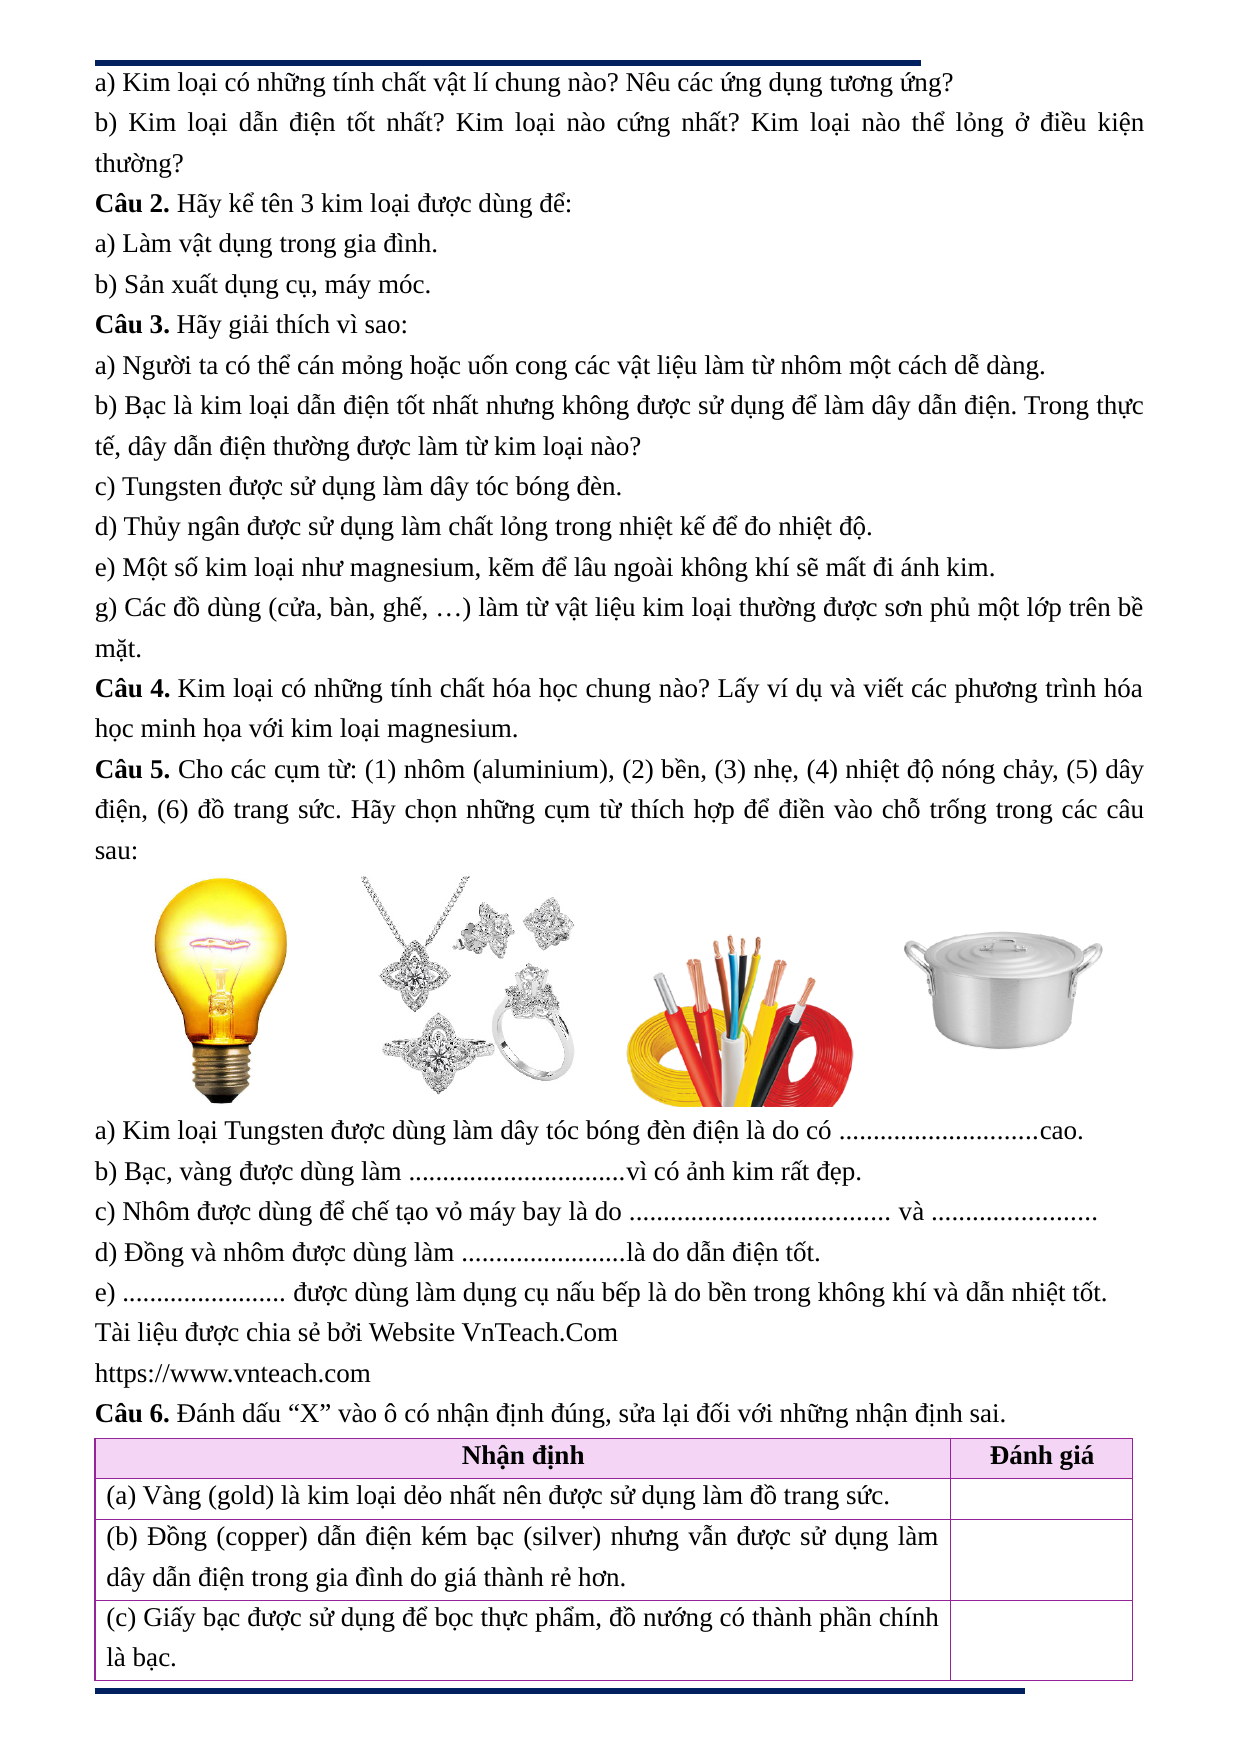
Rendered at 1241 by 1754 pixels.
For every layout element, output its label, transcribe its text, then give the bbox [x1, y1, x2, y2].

text a) Người ta có thể cán mỏng hoặc uốn cong các vật liệu làm từ nhôm một cách dễ dàng. [94, 349, 1146, 380]
text a) Kim loại có những tính chất vật lí chung nào? Nêu các ứng dụng tương ứng? [94, 66, 1146, 97]
table_header [346, 874, 605, 1114]
table_cell [951, 1520, 1132, 1600]
picture [361, 876, 590, 1105]
text b) Bạc, vàng được dùng làm vì có ảnh kim rất đẹp. [94, 1155, 1146, 1186]
picture [616, 920, 864, 1107]
text e) được dùng làm dụng cụ nấu bếp là do bền trong không khí và dẫn nhiệt tốt. [94, 1276, 1146, 1307]
text https://www.vnteach.com [94, 1357, 1146, 1388]
text Câu 4. Kim loại có những tính chất hóa học chung nào? Lấy ví dụ và viết các phương trình hóa học minh họa với kim loại magnesium. [94, 672, 1146, 744]
text a) Làm vật dụng trong gia đình. [94, 228, 1146, 259]
text d) Thủy ngân được sử dụng làm chất lỏng trong nhiệt kế để đo nhiệt độ. [94, 511, 1146, 542]
table_cell (b) Đồng (copper) dẫn điện kém bạc (silver) nhưng vẫn được sử dụng làm dây dẫn điện trong gia đình do giá thành rẻ hơn. [96, 1520, 950, 1600]
table_cell (a) Vàng (gold) là kim loại dẻo nhất nên được sử dụng làm đồ trang sức. [96, 1479, 950, 1519]
text b) Kim loại dẫn điện tốt nhất? Kim loại nào cứng nhất? Kim loại nào thể lỏng ở điều kiện thường? [94, 106, 1146, 178]
picture [892, 879, 1115, 1102]
table_header Nhận định [96, 1439, 950, 1478]
text Tài liệu được chia sẻ bởi Website VnTeach.Com [94, 1317, 1146, 1348]
picture [133, 874, 308, 1107]
text Câu 5. Cho các cụm từ: (1) nhôm (aluminium), (2) bền, (3) nhẹ, (4) nhiệt độ nóng chảy, (5) dây điện, (6) đồ trang sức. Hãy chọn những cụm từ thích hợp để điền vào chỗ trống trong các câu sau: [94, 753, 1146, 865]
table_header Đánh giá [951, 1439, 1132, 1478]
text b) Sản xuất dụng cụ, máy móc. [94, 268, 1146, 299]
text b) Bạc là kim loại dẫn điện tốt nhất nhưng không được sử dụng để làm dây dẫn điện. Trong thực tế, dây dẫn điện thường được làm từ kim loại nào? [94, 389, 1146, 461]
text a) Kim loại Tungsten được dùng làm dây tóc bóng đèn điện là do có cao. [94, 1114, 1146, 1146]
table_cell [951, 1479, 1132, 1519]
table_header [875, 874, 1132, 1114]
text Câu 6. Đánh dấu “X” vào ô có nhận định đúng, sửa lại đối với những nhận định sai. [94, 1397, 1146, 1428]
table_header [95, 874, 346, 1114]
text Câu 3. Hãy giải thích vì sao: [94, 308, 1146, 339]
text c) Nhôm được dùng để chế tạo vỏ máy bay là do và [94, 1195, 1146, 1226]
text c) Tungsten được sử dụng làm dây tóc bóng đèn. [94, 470, 1146, 501]
text e) Một số kim loại như magnesium, kẽm để lâu ngoài không khí sẽ mất đi ánh kim. [94, 551, 1146, 582]
table_header [605, 874, 874, 1114]
table_cell (c) Giấy bạc được sử dụng để bọc thực phẩm, đồ nướng có thành phần chính là bạc. [96, 1601, 950, 1680]
table_cell [951, 1601, 1132, 1680]
text g) Các đồ dùng (cửa, bàn, ghế, …) làm từ vật liệu kim loại thường được sơn phủ một lớp trên bề mặt. [94, 591, 1146, 663]
text Câu 2. Hãy kể tên 3 kim loại được dùng để: [94, 187, 1146, 218]
text d) Đồng và nhôm được dùng làm là do dẫn điện tốt. [94, 1236, 1146, 1267]
